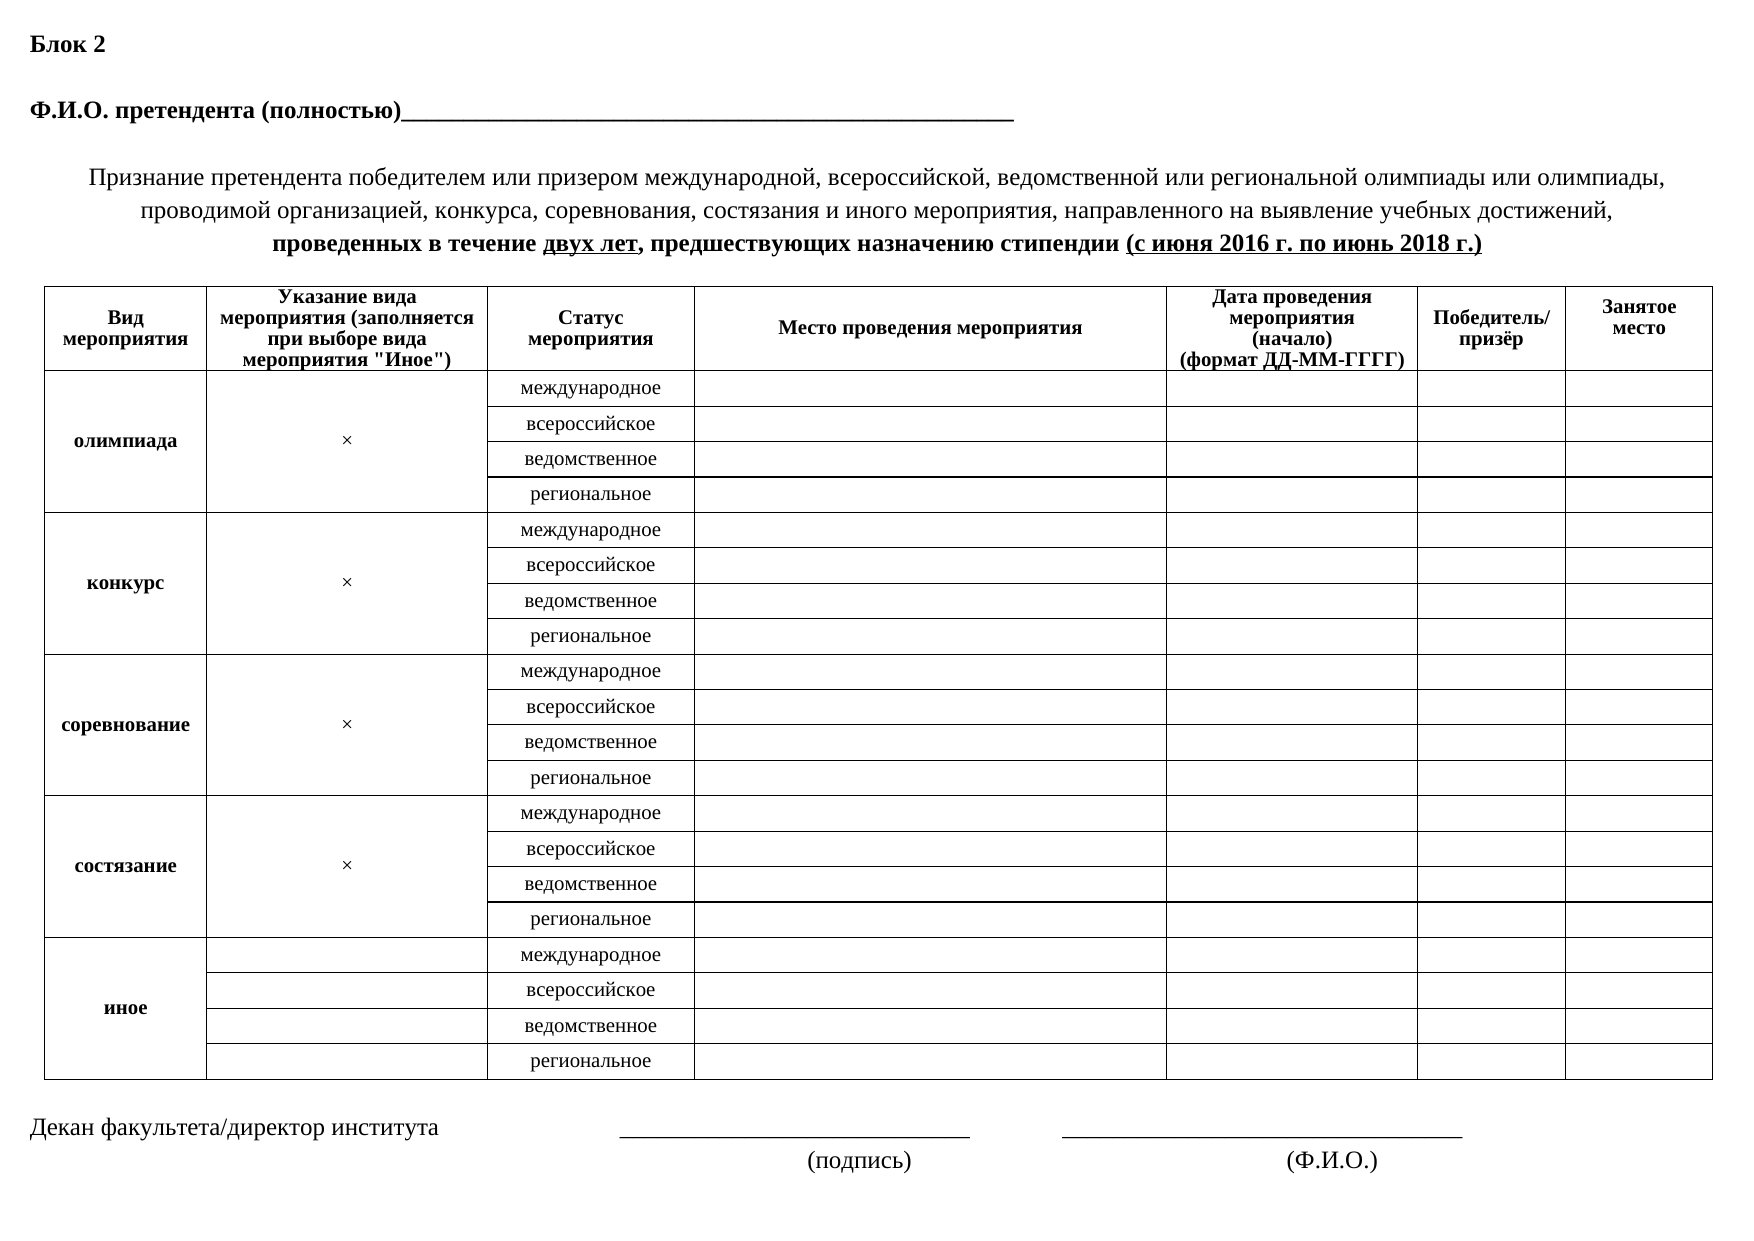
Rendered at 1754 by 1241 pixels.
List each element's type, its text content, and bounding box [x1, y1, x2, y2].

table_cell [1418, 690, 1565, 724]
table_cell [1167, 407, 1417, 441]
table_cell международное [488, 938, 694, 972]
table_cell [1418, 1009, 1565, 1043]
table_cell ведомственное [488, 1009, 694, 1043]
table_cell международное [488, 513, 694, 547]
table_cell [695, 478, 1166, 512]
table_cell [1566, 1044, 1712, 1078]
table_cell [695, 1009, 1166, 1043]
table_cell международное [488, 371, 694, 406]
table_cell [1167, 725, 1417, 760]
table_cell [1566, 796, 1712, 831]
table_cell состязание [45, 796, 206, 937]
table_cell [1566, 619, 1712, 653]
table_cell всероссийское [488, 407, 694, 441]
table_cell [695, 690, 1166, 724]
table_cell × [207, 513, 487, 653]
table_cell [1566, 867, 1712, 901]
table_cell [695, 938, 1166, 972]
table_cell [695, 761, 1166, 795]
table_cell [1167, 761, 1417, 795]
table_cell [1167, 1009, 1417, 1043]
table_cell [207, 1044, 487, 1078]
table_cell [1566, 371, 1712, 406]
table_cell [695, 832, 1166, 866]
table_header Указание вида мероприятия (заполняется при выборе вида мероприятия "Иное") [207, 287, 487, 370]
table_cell [695, 442, 1166, 476]
table_cell [1566, 584, 1712, 618]
table_cell [1167, 584, 1417, 618]
text (подпись) (Ф.И.О.) [29, 1146, 1724, 1174]
table_cell региональное [488, 478, 694, 512]
table_header Победитель/ призёр [1418, 287, 1565, 370]
table_cell [1418, 903, 1565, 937]
table_cell [1167, 867, 1417, 901]
table_cell региональное [488, 619, 694, 653]
table_cell соревнование [45, 655, 206, 795]
table_cell ведомственное [488, 725, 694, 760]
table_cell [1566, 513, 1712, 547]
table_cell международное [488, 655, 694, 689]
table_cell [1167, 1044, 1417, 1078]
table_cell [695, 1044, 1166, 1078]
table_cell [695, 371, 1166, 406]
table_cell всероссийское [488, 690, 694, 724]
table_cell [1418, 371, 1565, 406]
table_cell ведомственное [488, 442, 694, 476]
table_cell [695, 407, 1166, 441]
table_cell [1566, 1009, 1712, 1043]
table_cell [1418, 584, 1565, 618]
table_cell региональное [488, 761, 694, 795]
table_cell [1566, 548, 1712, 583]
table_cell [1418, 1044, 1565, 1078]
table_cell [1566, 938, 1712, 972]
table_cell [1167, 371, 1417, 406]
table_cell [1167, 796, 1417, 831]
table_cell [695, 903, 1166, 937]
table_header Статус мероприятия [488, 287, 694, 370]
table_cell [695, 513, 1166, 547]
table_cell всероссийское [488, 973, 694, 1008]
table_cell × [207, 371, 487, 512]
table_cell региональное [488, 903, 694, 937]
table_cell [1418, 938, 1565, 972]
table_cell [1167, 655, 1417, 689]
table_header Место проведения мероприятия [695, 287, 1166, 370]
table_cell олимпиада [45, 371, 206, 512]
table_cell [1566, 832, 1712, 866]
text Декан факультета/директор института ____________________________ ________________________________ [29, 1112, 1724, 1141]
table_cell всероссийское [488, 832, 694, 866]
table_cell ведомственное [488, 584, 694, 618]
table_cell × [207, 796, 487, 937]
table_header Вид мероприятия [45, 287, 206, 370]
table_cell [207, 1009, 487, 1043]
table_cell [695, 725, 1166, 760]
table_cell [1167, 690, 1417, 724]
table_cell [1418, 548, 1565, 583]
table_cell [1566, 761, 1712, 795]
text проведенных в течение двух лет, предшествующих назначению стипендии (с июня 2016 г. по июнь 2018 г.) [29, 228, 1724, 256]
table_cell иное [45, 938, 206, 1078]
table_cell [1167, 903, 1417, 937]
table_cell международное [488, 796, 694, 831]
table_cell [207, 938, 487, 972]
table_cell [695, 584, 1166, 618]
table_cell [1167, 619, 1417, 653]
table_cell [1418, 407, 1565, 441]
table_cell [1167, 548, 1417, 583]
table_cell [1418, 867, 1565, 901]
table_cell × [207, 655, 487, 795]
table_cell [1418, 442, 1565, 476]
table_cell [1167, 973, 1417, 1008]
table_cell [1418, 655, 1565, 689]
text Признание претендента победителем или призером международной, всероссийской, ведомственной или региональной олимпиады или олимпиады, проводимой организацией, конкурса, соревнования, состязания и иного мероприятия, направленного на выявление учебных достижений, [29, 162, 1724, 223]
table_cell [1167, 478, 1417, 512]
table_cell конкурс [45, 513, 206, 653]
table_cell [1167, 442, 1417, 476]
table_cell [695, 796, 1166, 831]
table_cell [1566, 478, 1712, 512]
table_cell [1418, 513, 1565, 547]
table_cell региональное [488, 1044, 694, 1078]
table_cell [1167, 513, 1417, 547]
table_cell [695, 655, 1166, 689]
table_cell [1418, 832, 1565, 866]
text Ф.И.О. претендента (полностью)_________________________________________________ [29, 96, 1724, 124]
table_cell [1566, 725, 1712, 760]
table_cell [207, 973, 487, 1008]
table_cell [1566, 655, 1712, 689]
table_cell [1566, 973, 1712, 1008]
table_cell [1167, 832, 1417, 866]
table_cell ведомственное [488, 867, 694, 901]
table_header Дата проведения мероприятия (начало) (формат ДД-ММ-ГГГГ) [1167, 287, 1417, 370]
table_header Занятое место [1566, 287, 1712, 370]
text Блок 2 [29, 29, 1724, 58]
table_cell [1418, 973, 1565, 1008]
table_cell [1566, 903, 1712, 937]
table_cell [695, 548, 1166, 583]
table_cell [1566, 690, 1712, 724]
table_cell [1566, 442, 1712, 476]
table_cell [1418, 619, 1565, 653]
table_cell [1418, 725, 1565, 760]
table_cell [1167, 938, 1417, 972]
table_cell [1566, 407, 1712, 441]
table_cell [695, 867, 1166, 901]
table_cell [1418, 761, 1565, 795]
table_cell [695, 973, 1166, 1008]
table_cell всероссийское [488, 548, 694, 583]
table_cell [695, 619, 1166, 653]
table_cell [1418, 796, 1565, 831]
table_cell [1418, 478, 1565, 512]
